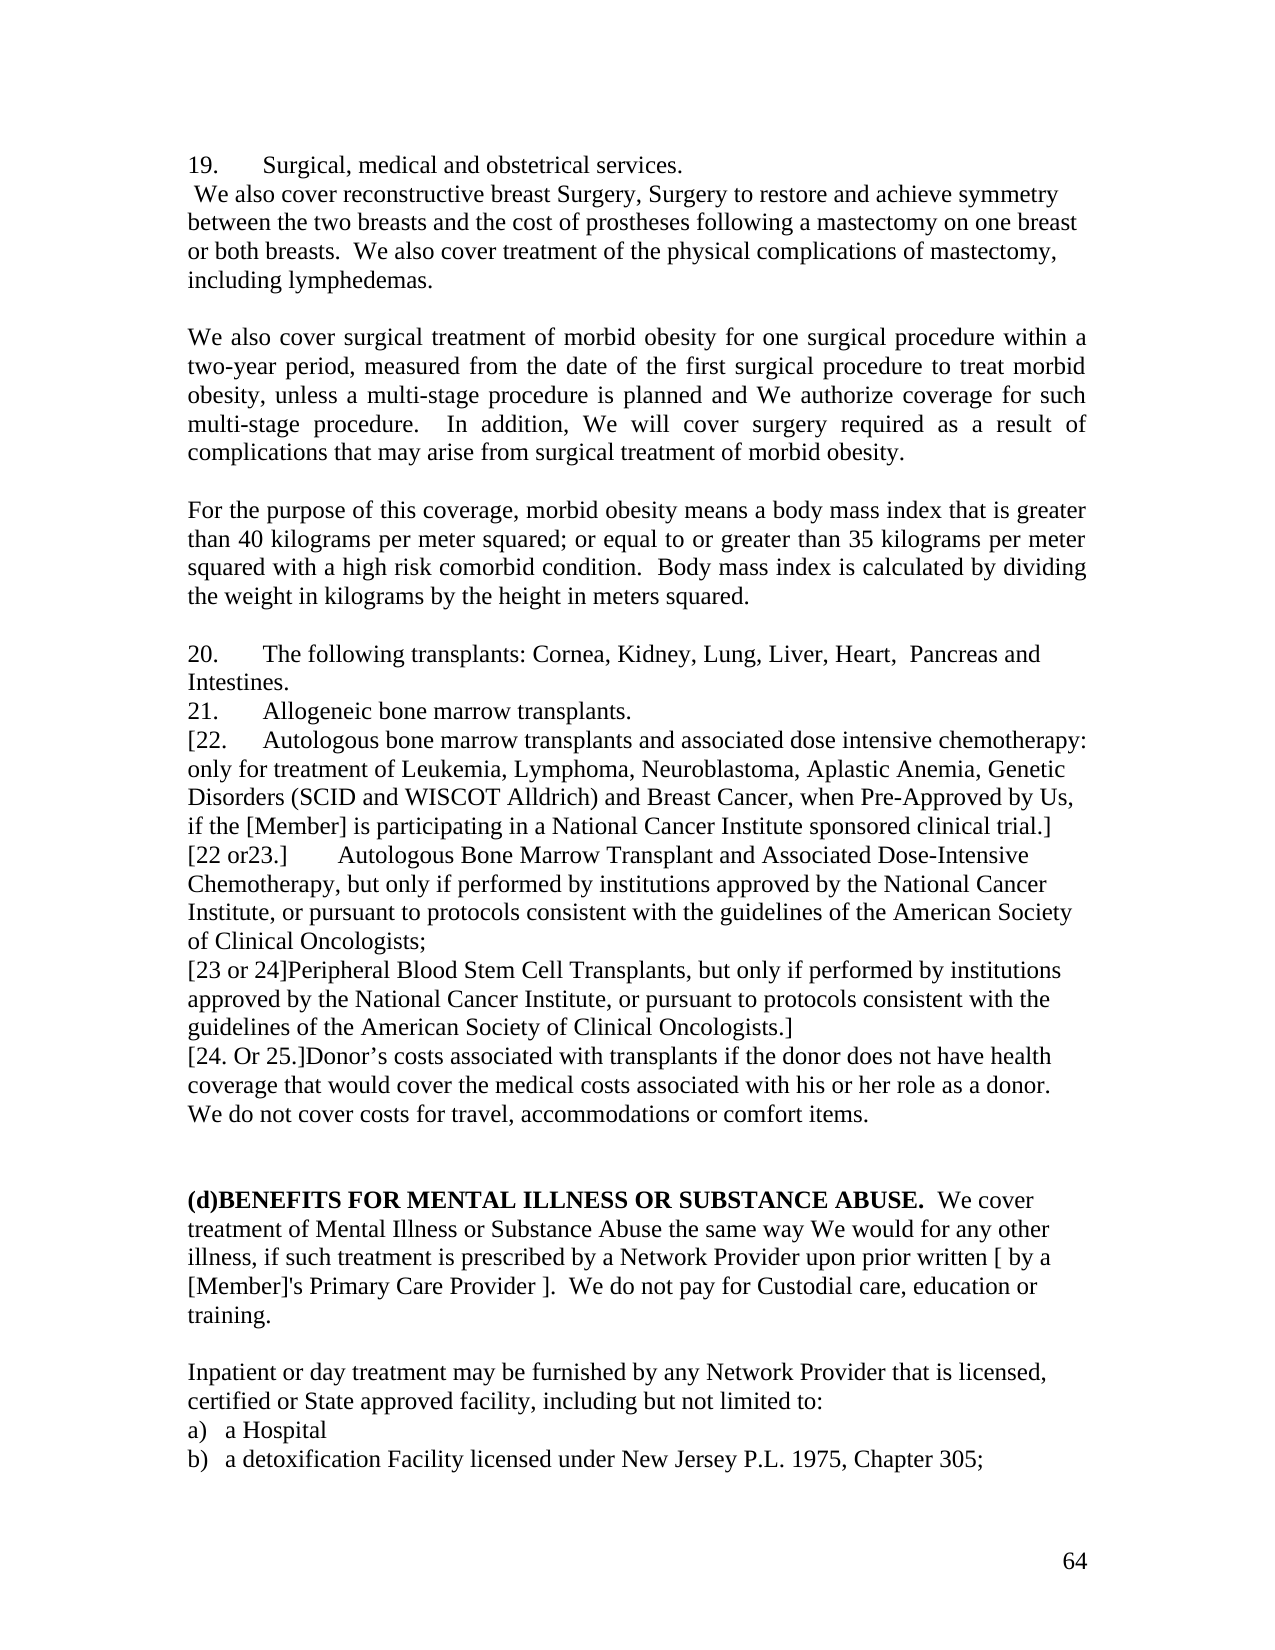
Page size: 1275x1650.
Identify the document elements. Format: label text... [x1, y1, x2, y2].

text We also cover reconstructive breast Surgery, Surgery to restore and achieve symmetry between the two breasts and the cost of prostheses following a mastectomy on one breast or both breasts. We also cover treatment of the physical complications of mastectomy, including lymphedemas. [187, 179, 1087, 294]
text [22 or23.] Autologous Bone Marrow Transplant and Associated Dose-Intensive Chemotherapy, but only if performed by institutions approved by the National Cancer Institute, or pursuant to protocols consistent with the guidelines of the American Society of Clinical Oncologists; [187, 840, 1087, 955]
text Inpatient or day treatment may be furnished by any Network Provider that is licensed, certified or State approved facility, including but not limited to: [187, 1357, 1087, 1415]
text (d)BENEFITS FOR MENTAL ILLNESS OR SUBSTANCE ABUSE. We cover treatment of Mental Illness or Substance Abuse the same way We would for any other illness, if such treatment is prescribed by a Network Provider upon prior written [ by a [Member]'s Primary Care Provider ]. We do not pay for Custodial care, education or training. [187, 1185, 1087, 1329]
text We also cover surgical treatment of morbid obesity for one surgical procedure within a two-year period, measured from the date of the first surgical procedure to treat morbid obesity, unless a multi-stage procedure is planned and We authorize coverage for such multi-stage procedure. In addition, We will cover surgery required as a result of complications that may arise from surgical treatment of morbid obesity. [187, 322, 1087, 466]
text 21. Allogeneic bone marrow transplants. [187, 696, 1087, 725]
text 20. The following transplants: Cornea, Kidney, Lung, Liver, Heart, Pancreas and Intestines. [187, 639, 1087, 696]
text For the purpose of this coverage, morbid obesity means a body mass index that is greater than 40 kilograms per meter squared; or equal to or greater than 35 kilograms per meter squared with a high risk comorbid condition. Body mass index is calculated by dividing the weight in kilograms by the height in meters squared. [187, 495, 1087, 610]
text [23 or 24]Peripheral Blood Stem Cell Transplants, but only if performed by institutions approved by the National Cancer Institute, or pursuant to protocols consistent with the guidelines of the American Society of Clinical Oncologists.] [187, 955, 1087, 1041]
list a detoxification Facility licensed under New Jersey P.L. 1975, Chapter 305; [187, 1444, 1087, 1472]
text 19. Surgical, medical and obstetrical services. [187, 150, 1087, 179]
text [22. Autologous bone marrow transplants and associated dose intensive chemotherapy: only for treatment of Leukemia, Lymphoma, Neuroblastoma, Aplastic Anemia, Genetic Disorders (SCID and WISCOT Alldrich) and Breast Cancer, when Pre-Approved by Us, if the [Member] is participating in a National Cancer Institute sponsored clinical trial.] [187, 725, 1087, 840]
list a Hospital [187, 1415, 1087, 1444]
text [24. Or 25.]Donor’s costs associated with transplants if the donor does not have health coverage that would cover the medical costs associated with his or her role as a donor. We do not cover costs for travel, accommodations or comfort items. [187, 1041, 1087, 1127]
